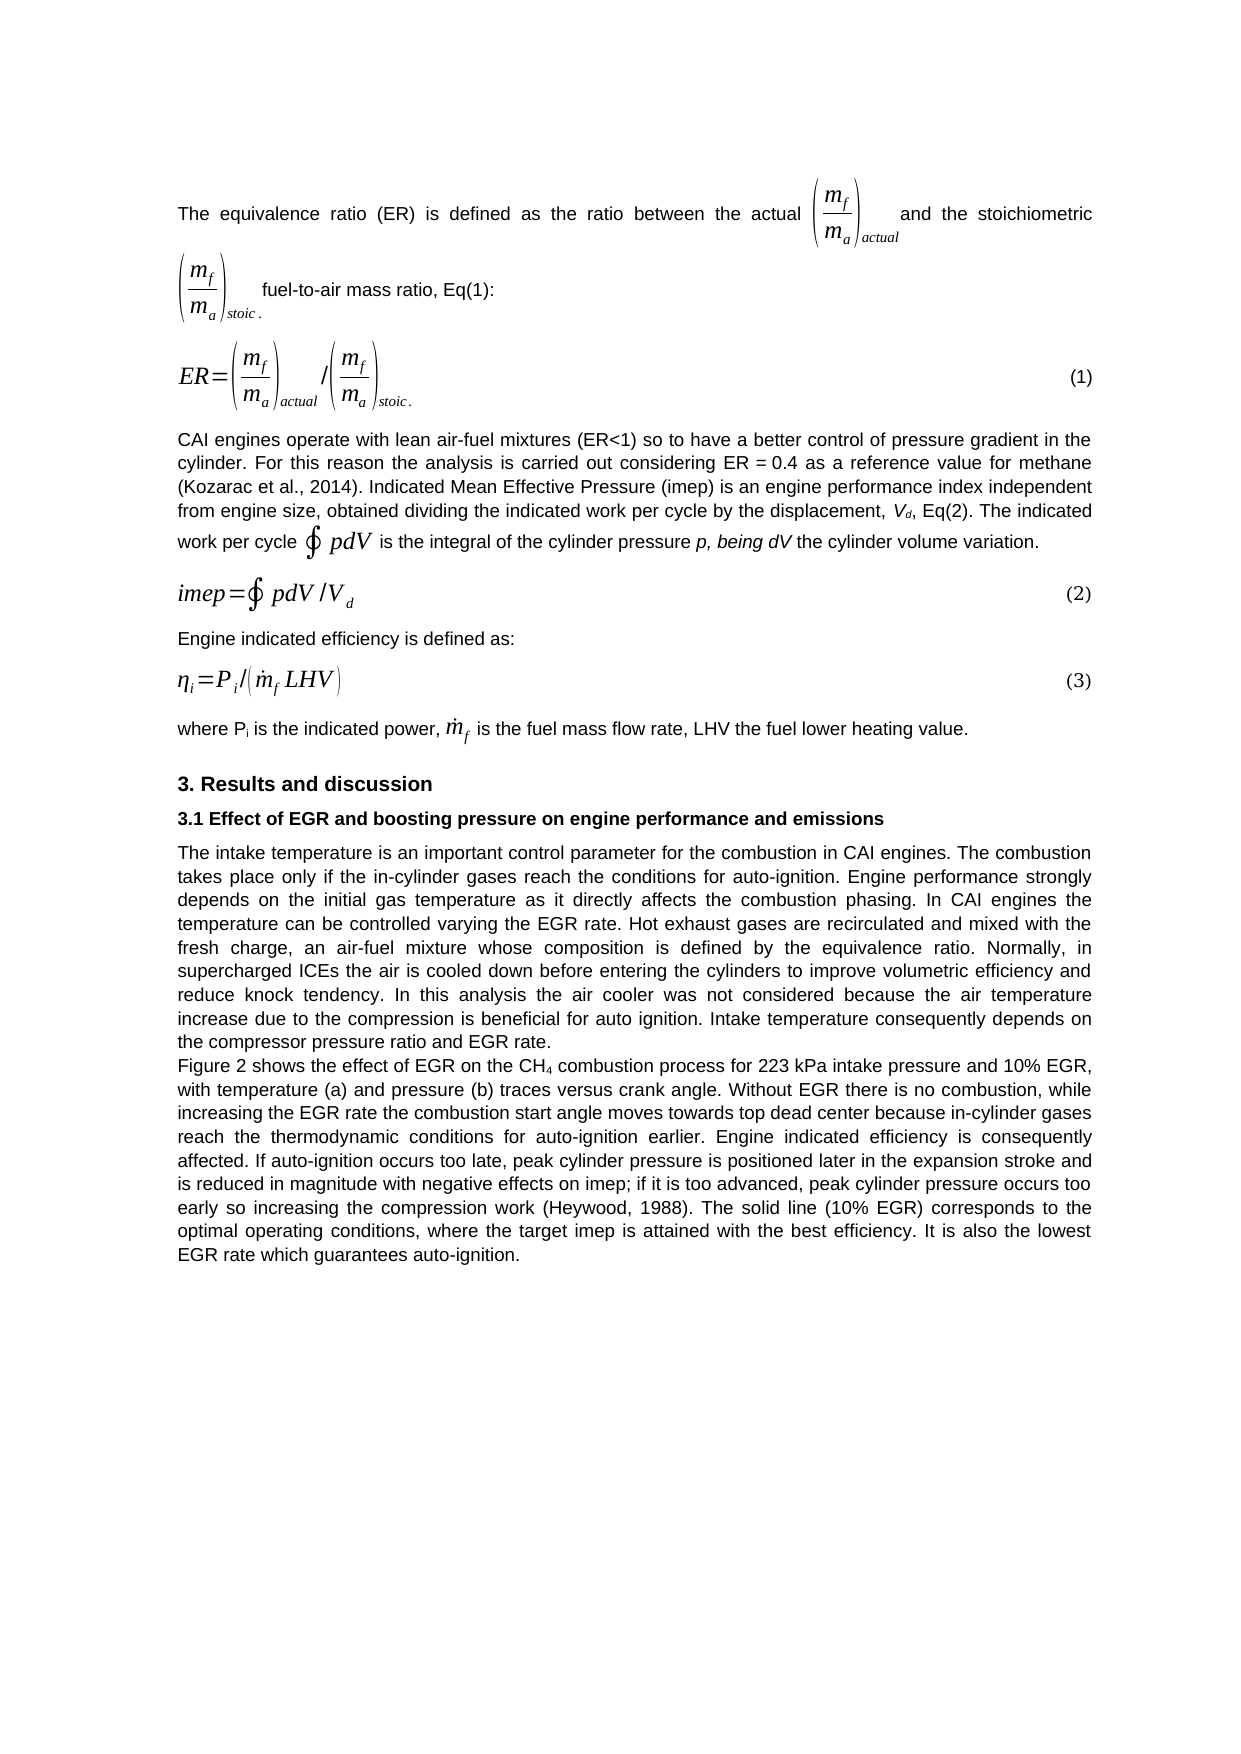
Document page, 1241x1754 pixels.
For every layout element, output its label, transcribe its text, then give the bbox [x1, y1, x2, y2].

text (1) [177, 341, 1092, 414]
text where Pi is the indicated power, is the fuel mass flow rate, LHV the fuel lower heating value. [177, 713, 1092, 744]
text Engine indicated efficiency is defined as: [177, 627, 1092, 649]
text (3) [177, 664, 1092, 698]
text Figure 2 shows the effect of EGR on the CH4 combustion process for 223 kPa intake pressure and 10% EGR, with temperature (a) and pressure (b) traces versus crank angle. Without EGR there is no combustion, while increasing the EGR rate the combustion start angle moves towards top dead center because in-cylinder gases reach the thermodynamic conditions for auto-ignition earlier. Engine indicated efficiency is consequently affected. If auto-ignition occurs too late, peak cylinder pressure is positioned later in the expansion stroke and is reduced in magnitude with negative effects on imep; if it is too advanced, peak cylinder pressure occurs too early so increasing the compression work (Heywood, 1988). The solid line (10% EGR) corresponds to the optimal operating conditions, where the target imep is attained with the best efficiency. It is also the lowest EGR rate which guarantees auto-ignition. [177, 1055, 1092, 1266]
text The intake temperature is an important control parameter for the combustion in CAI engines. The combustion takes place only if the in-cylinder gases reach the conditions for auto-ignition. Engine performance strongly depends on the initial gas temperature as it directly affects the combustion phasing. In CAI engines the temperature can be controlled varying the EGR rate. Hot exhaust gases are recirculated and mixed with the fresh charge, an air-fuel mixture whose composition is defined by the equivalence ratio. Normally, in supercharged ICEs the air is cooled down before entering the cylinders to improve volumetric efficiency and reduce knock tendency. In this analysis the air cooler was not considered because the air temperature increase due to the compression is beneficial for auto ignition. Intake temperature consequently depends on the compressor pressure ratio and EGR rate. [177, 842, 1092, 1053]
subtitle Results and discussion [177, 771, 1092, 795]
subtitle Effect of EGR and boosting pressure on engine performance and emissions [177, 808, 1092, 829]
text The equivalence ratio (ER) is defined as the ratio between the actual and the stoichiometric fuel-to-air mass ratio, Eq(1): [177, 177, 1092, 326]
text CAI engines operate with lean air-fuel mixtures (ER<1) so to have a better control of pressure gradient in the cylinder. For this reason the analysis is carried out considering ER = 0.4 as a reference value for methane (Kozarac et al., 2014). Indicated Mean Effective Pressure (imep) is an engine performance index independent from engine size, obtained dividing the indicated work per cycle by the displacement, Vd, Eq(2). The indicated work per cycle is the integral of the cylinder pressure p, being dV the cylinder volume variation. [177, 428, 1092, 561]
text (2) [177, 575, 1092, 613]
